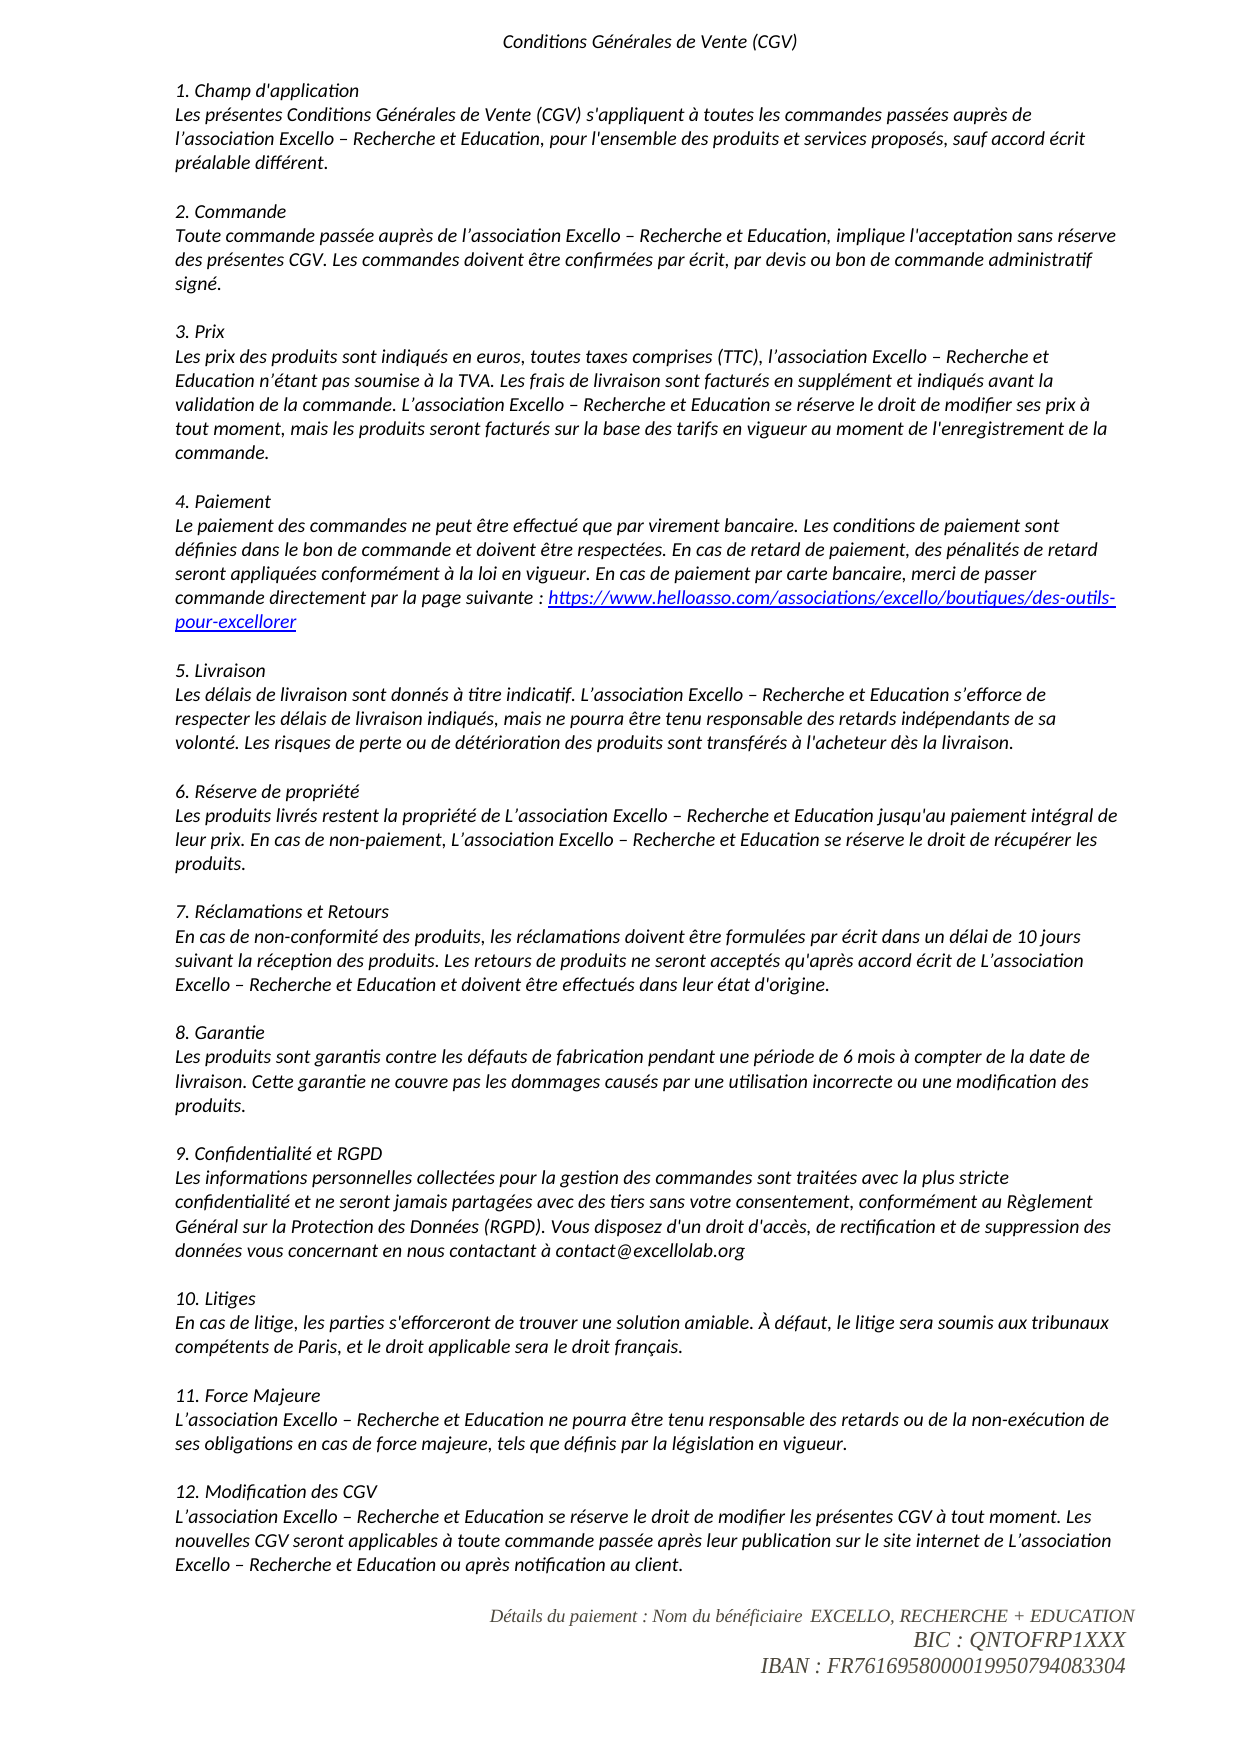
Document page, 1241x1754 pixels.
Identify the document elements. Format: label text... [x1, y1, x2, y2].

text Les prix des produits sont indiqués en euros, toutes taxes comprises (TTC), l’association Excello – Recherche et Education n’étant pas soumise à la TVA. Les frais de livraison sont facturés en supplément et indiqués avant la validation de la commande. L’association Excello – Recherche et Education se réserve le droit de modifier ses prix à tout moment, mais les produits seront facturés sur la base des tarifs en vigueur au moment de l'enregistrement de la commande. [175, 344, 1126, 464]
text 7. Réclamations et Retours [175, 899, 1126, 924]
text Les produits sont garantis contre les défauts de fabrication pendant une période de 6 mois à compter de la date de livraison. Cette garantie ne couvre pas les dommages causés par une utilisation incorrecte ou une modification des produits. [175, 1044, 1126, 1117]
text En cas de litige, les parties s'efforceront de trouver une solution amiable. À défaut, le litige sera soumis aux tribunaux compétents de Paris, et le droit applicable sera le droit français. [175, 1310, 1126, 1359]
text 10. Litiges [175, 1286, 1126, 1310]
text Le paiement des commandes ne peut être effectué que par virement bancaire. Les conditions de paiement sont définies dans le bon de commande et doivent être respectées. En cas de retard de paiement, des pénalités de retard seront appliquées conformément à la loi en vigueur. En cas de paiement par carte bancaire, merci de passer commande directement par la page suivante : https://www.helloasso.com/associations/excello/boutiques/des-outils-pour-excellorer [175, 513, 1126, 634]
text 6. Réserve de propriété [175, 779, 1126, 803]
text Les présentes Conditions Générales de Vente (CGV) s'appliquent à toutes les commandes passées auprès de l’association Excello – Recherche et Education, pour l'ensemble des produits et services proposés, sauf accord écrit préalable différent. [175, 102, 1126, 174]
text Toute commande passée auprès de l’association Excello – Recherche et Education, implique l'acceptation sans réserve des présentes CGV. Les commandes doivent être confirmées par écrit, par devis ou bon de commande administratif signé. [175, 223, 1126, 295]
text 4. Paiement [175, 489, 1126, 513]
text 1. Champ d'application [175, 78, 1126, 102]
text En cas de non-conformité des produits, les réclamations doivent être formulées par écrit dans un délai de 10 jours suivant la réception des produits. Les retours de produits ne seront acceptés qu'après accord écrit de L’association Excello – Recherche et Education et doivent être effectués dans leur état d'origine. [175, 924, 1126, 996]
text Conditions Générales de Vente (CGV) [175, 29, 1126, 54]
text 5. Livraison [175, 658, 1126, 682]
text L’association Excello – Recherche et Education se réserve le droit de modifier les présentes CGV à tout moment. Les nouvelles CGV seront applicables à toute commande passée après leur publication sur le site internet de L’association Excello – Recherche et Education ou après notification au client. [175, 1504, 1126, 1576]
text Les produits livrés restent la propriété de L’association Excello – Recherche et Education jusqu'au paiement intégral de leur prix. En cas de non-paiement, L’association Excello – Recherche et Education se réserve le droit de récupérer les produits. [175, 803, 1126, 875]
text 12. Modification des CGV [175, 1479, 1126, 1504]
text 2. Commande [175, 199, 1126, 223]
text Les délais de livraison sont donnés à titre indicatif. L’association Excello – Recherche et Education s’efforce de respecter les délais de livraison indiqués, mais ne pourra être tenu responsable des retards indépendants de sa volonté. Les risques de perte ou de détérioration des produits sont transférés à l'acheteur dès la livraison. [175, 682, 1126, 754]
text Les informations personnelles collectées pour la gestion des commandes sont traitées avec la plus stricte confidentialité et ne seront jamais partagées avec des tiers sans votre consentement, conformément au Règlement Général sur la Protection des Données (RGPD). Vous disposez d'un droit d'accès, de rectification et de suppression des données vous concernant en nous contactant à contact@excellolab.org [175, 1165, 1126, 1262]
text 9. Confidentialité et RGPD [175, 1141, 1126, 1165]
text 11. Force Majeure [175, 1383, 1126, 1407]
text L’association Excello – Recherche et Education ne pourra être tenu responsable des retards ou de la non-exécution de ses obligations en cas de force majeure, tels que définis par la législation en vigueur. [175, 1407, 1126, 1455]
text 8. Garantie [175, 1020, 1126, 1044]
text 3. Prix [175, 319, 1126, 344]
